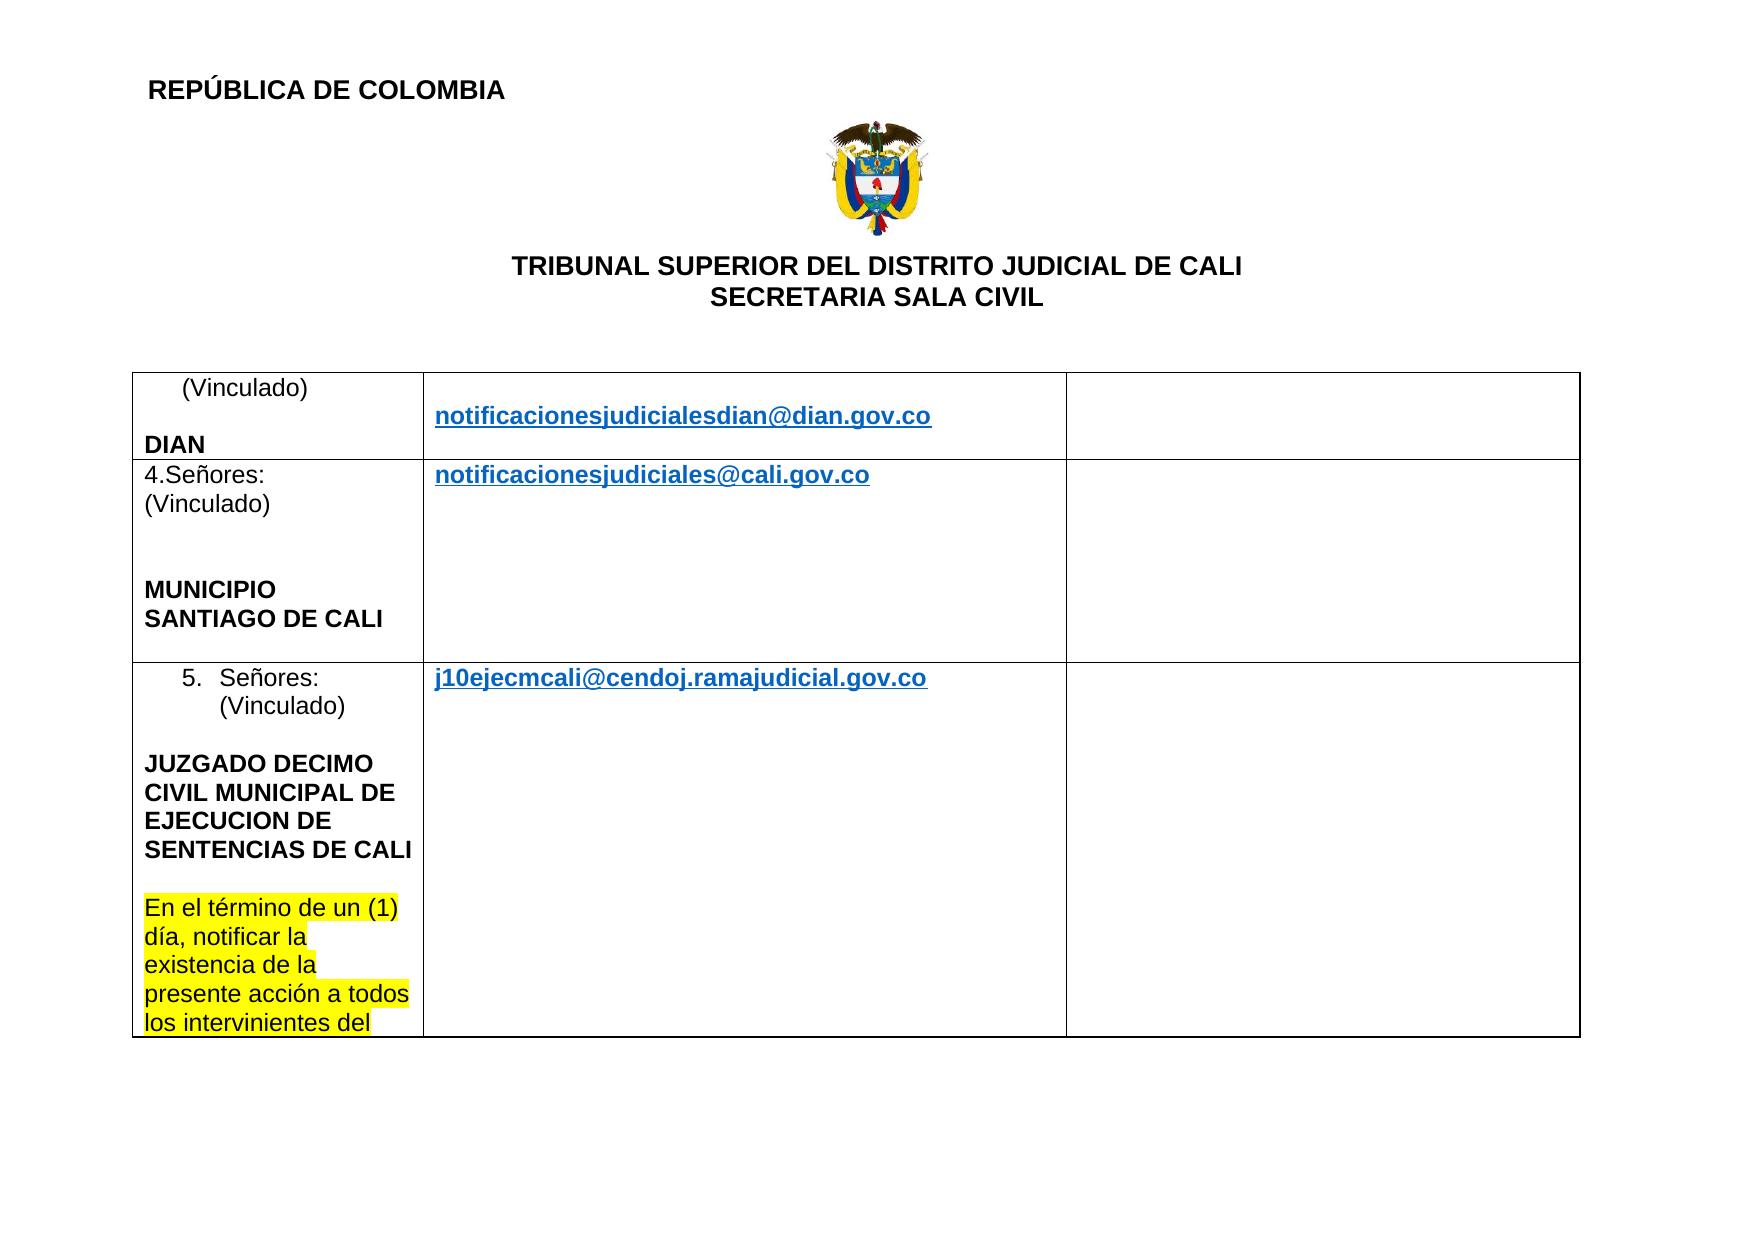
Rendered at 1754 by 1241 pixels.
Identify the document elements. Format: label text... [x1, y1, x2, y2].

table_cell [1067, 373, 1579, 459]
table_cell [1067, 663, 1579, 1036]
table_cell notificacionesjudiciales@cali.gov.co [424, 460, 1066, 662]
table_cell notificacionesjudicialesdian@dian.gov.co [424, 373, 1066, 459]
picture [825, 120, 929, 236]
table_cell Señores: (Vinculado) JUZGADO DECIMO CIVIL MUNICIPAL DE EJECUCION DE SENTENCIAS DE CALI En el término de un (1) día, notificar la existencia de la presente acción a todos los intervinientes del proceso Rads. 003-2014-00598 [133, 663, 219, 1036]
table_cell [1067, 460, 1579, 662]
table_cell Señores: (Vinculado) DIAN [133, 373, 182, 459]
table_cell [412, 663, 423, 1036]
table_cell j10ejecmcali@cendoj.ramajudicial.gov.co [424, 663, 1066, 1036]
